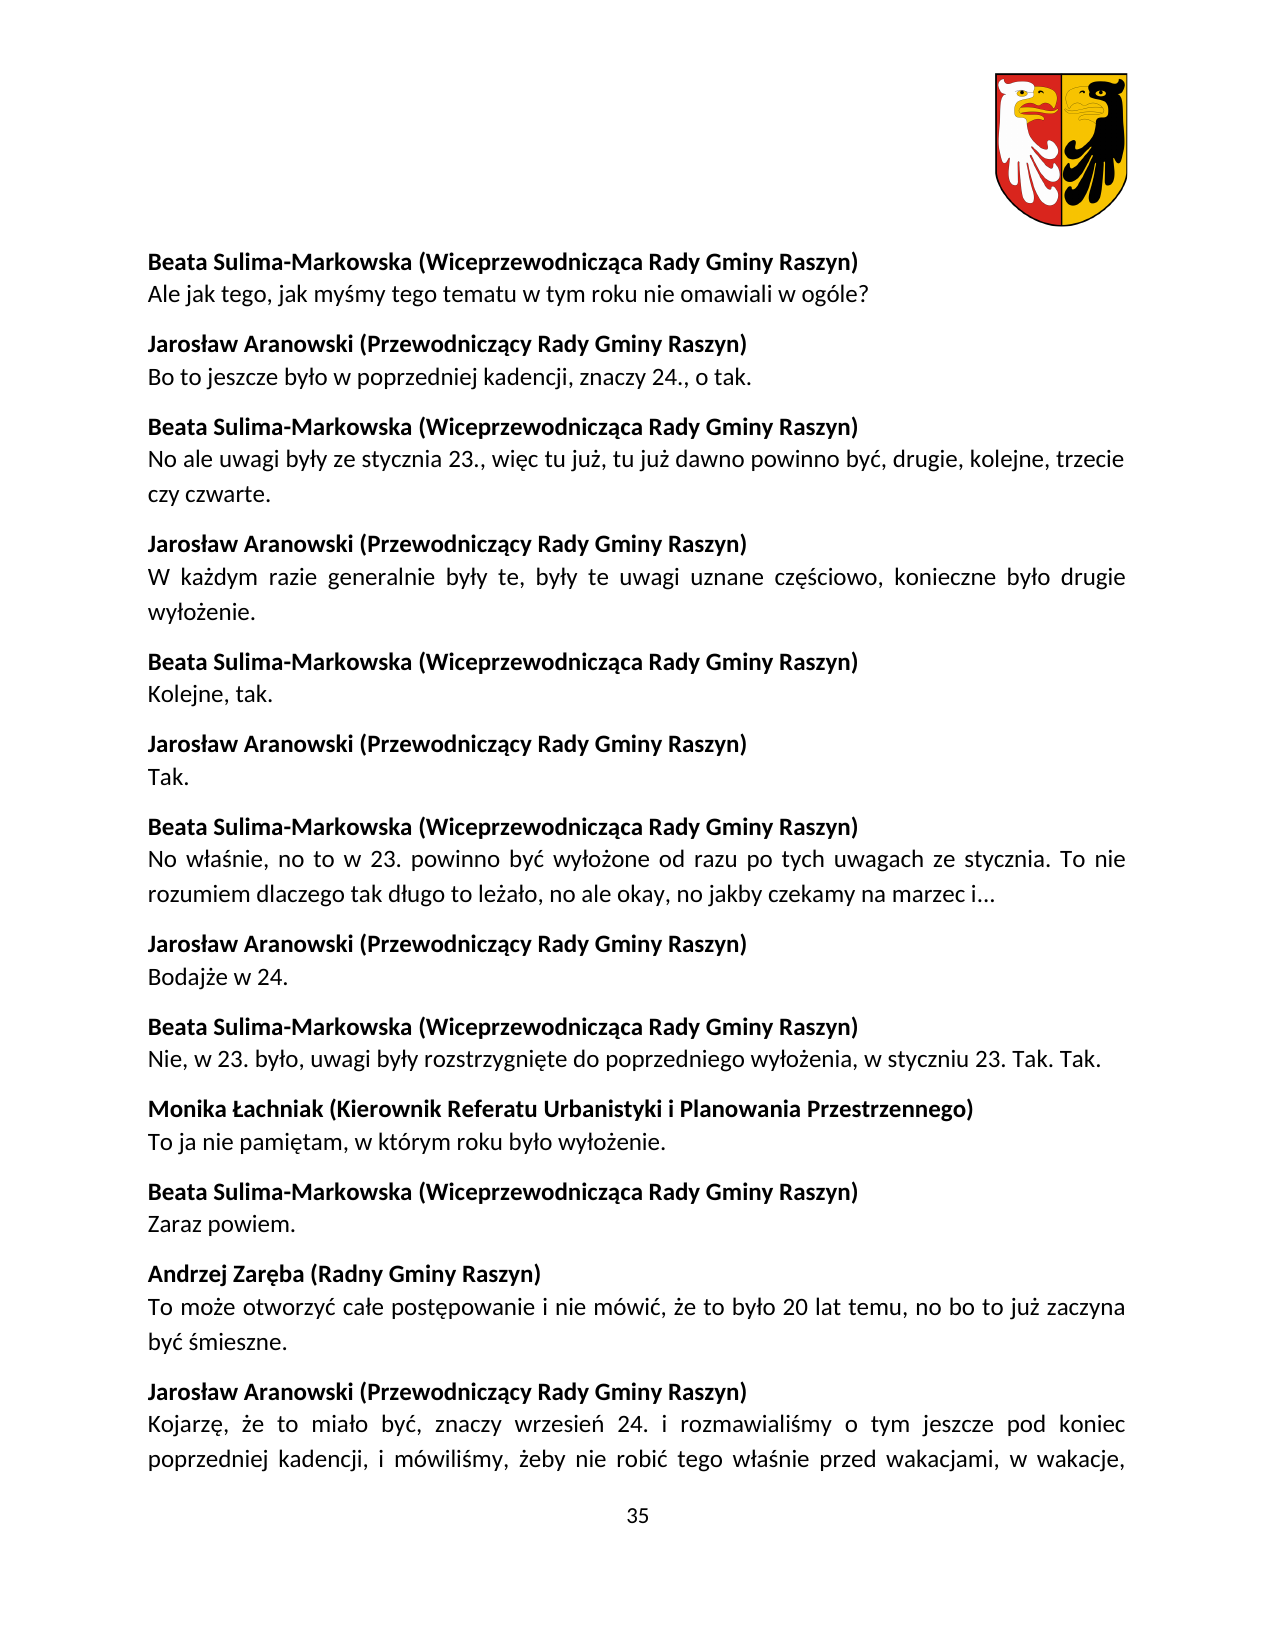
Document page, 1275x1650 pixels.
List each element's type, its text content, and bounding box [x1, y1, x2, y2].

subtitle Beata Sulima-Markowska (Wiceprzewodnicząca Rady Gminy Raszyn) [148, 411, 1127, 441]
text Bodajże w 24. [148, 961, 1127, 992]
subtitle Monika Łachniak (Kierownik Referatu Urbanistyki i Planowania Przestrzennego) [148, 1093, 1127, 1124]
text No właśnie, no to w 23. powinno być wyłożone od razu po tych uwagach ze stycznia. To nie rozumiem dlaczego tak długo to leżało, no ale okay, no jakby czekamy na marzec i... [148, 844, 1127, 909]
text Kolejne, tak. [148, 679, 1127, 709]
text To ja nie pamiętam, w którym roku było wyłożenie. [148, 1126, 1127, 1157]
subtitle Beata Sulima-Markowska (Wiceprzewodnicząca Rady Gminy Raszyn) [148, 646, 1127, 676]
text Nie, w 23. było, uwagi były rozstrzygnięte do poprzedniego wyłożenia, w styczniu 23. Tak. Tak. [148, 1044, 1127, 1074]
subtitle Jarosław Aranowski (Przewodniczący Rady Gminy Raszyn) [148, 928, 1127, 959]
text Zaraz powiem. [148, 1209, 1127, 1239]
subtitle Andrzej Zaręba (Radny Gminy Raszyn) [148, 1258, 1127, 1289]
subtitle Beata Sulima-Markowska (Wiceprzewodnicząca Rady Gminy Raszyn) [148, 246, 1127, 276]
text Tak. [148, 761, 1127, 792]
subtitle Beata Sulima-Markowska (Wiceprzewodnicząca Rady Gminy Raszyn) [148, 1011, 1127, 1041]
picture [995, 73, 1128, 227]
text Bo to jeszcze było w poprzedniej kadencji, znaczy 24., o tak. [148, 361, 1127, 392]
subtitle Beata Sulima-Markowska (Wiceprzewodnicząca Rady Gminy Raszyn) [148, 1176, 1127, 1206]
text To może otworzyć całe postępowanie i nie mówić, że to było 20 lat temu, no bo to już zaczyna być śmieszne. [148, 1291, 1127, 1357]
subtitle Jarosław Aranowski (Przewodniczący Rady Gminy Raszyn) [148, 728, 1127, 759]
subtitle Jarosław Aranowski (Przewodniczący Rady Gminy Raszyn) [148, 328, 1127, 359]
text W każdym razie generalnie były te, były te uwagi uznane częściowo, konieczne było drugie wyłożenie. [148, 561, 1127, 627]
text Ale jak tego, jak myśmy tego tematu w tym roku nie omawiali w ogóle? [148, 279, 1127, 309]
text No ale uwagi były ze stycznia 23., więc tu już, tu już dawno powinno być, drugie, kolejne, trzecie czy czwarte. [148, 444, 1127, 509]
subtitle Beata Sulima-Markowska (Wiceprzewodnicząca Rady Gminy Raszyn) [148, 811, 1127, 841]
subtitle Jarosław Aranowski (Przewodniczący Rady Gminy Raszyn) [148, 1376, 1127, 1406]
subtitle Jarosław Aranowski (Przewodniczący Rady Gminy Raszyn) [148, 528, 1127, 559]
